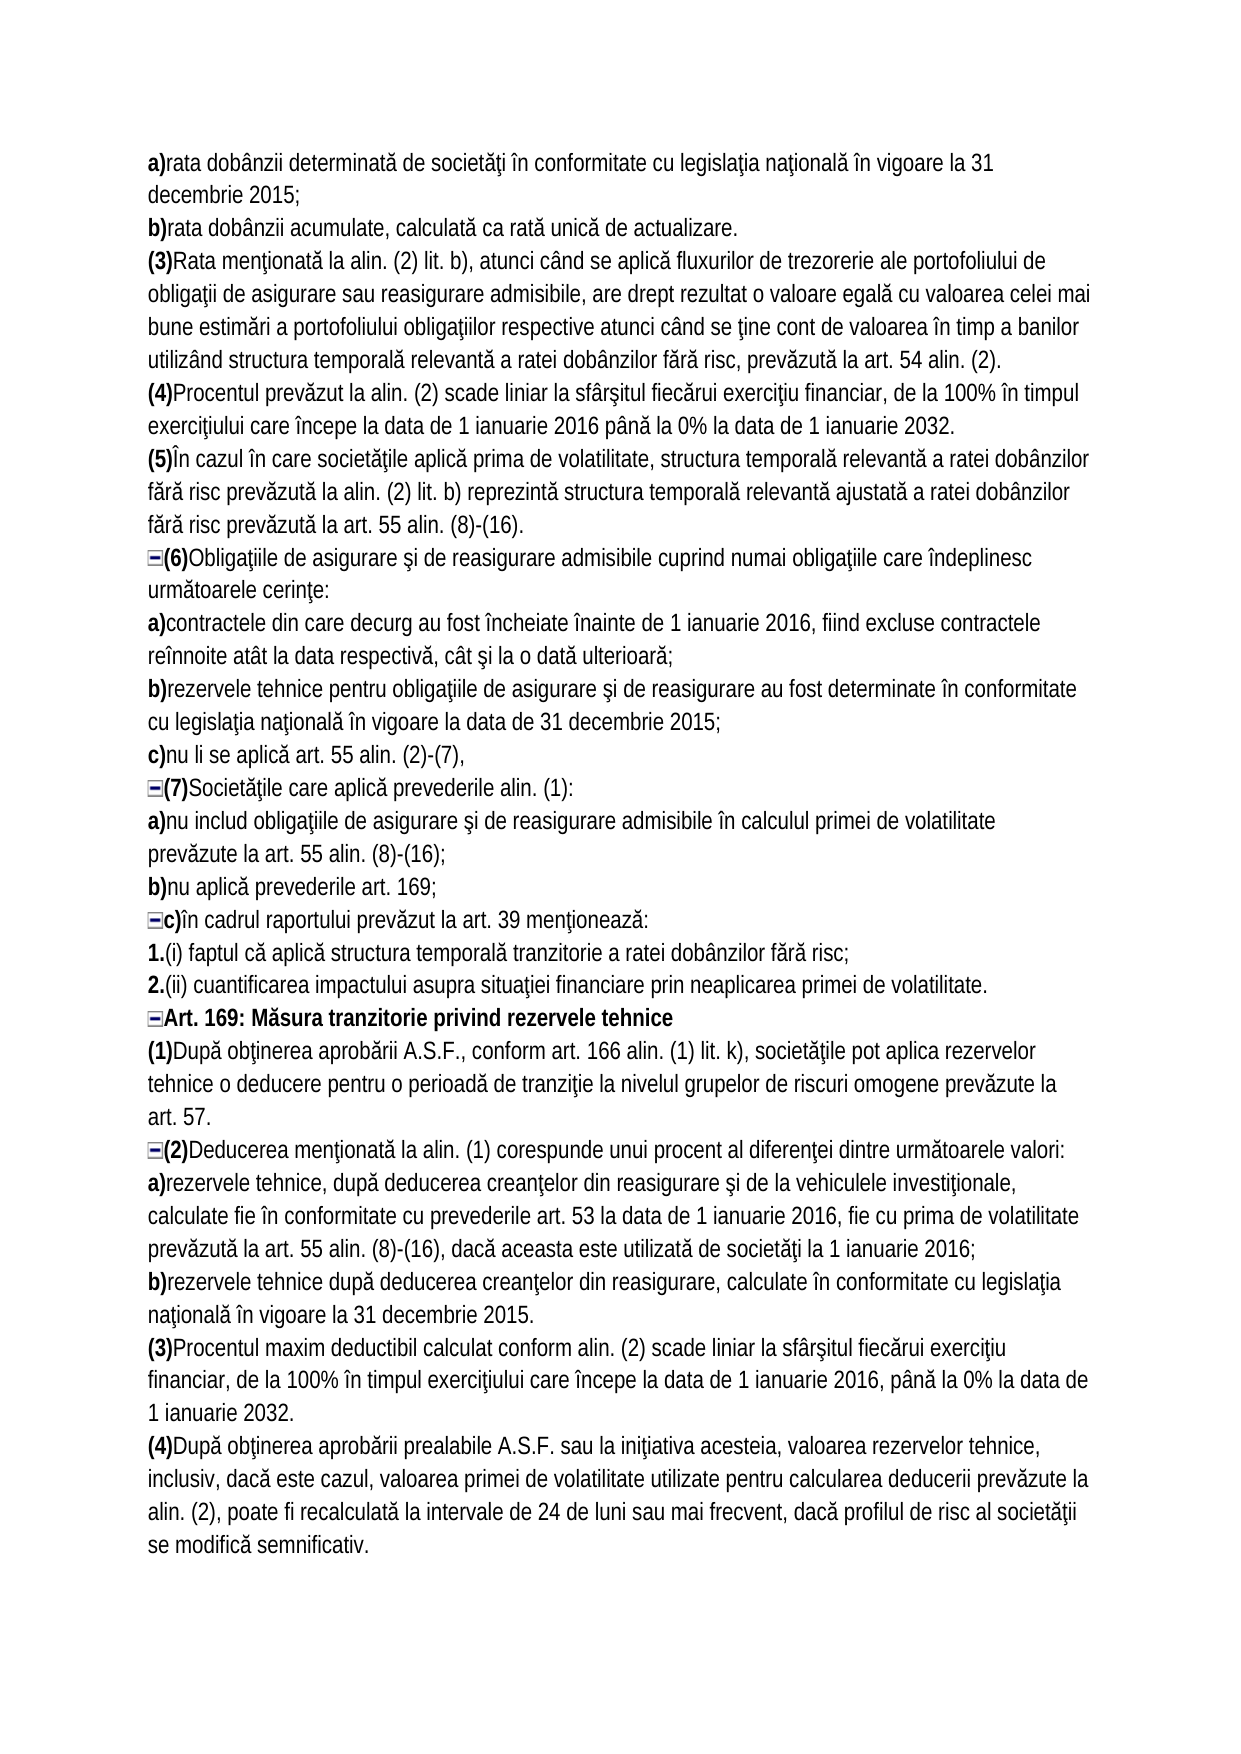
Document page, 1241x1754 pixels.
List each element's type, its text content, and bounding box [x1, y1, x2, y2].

text Art. 169: Măsura tranzitorie privind rezervele tehnice [148, 1003, 1093, 1032]
text 2.(ii) cuantificarea impactului asupra situaţiei financiare prin neaplicarea primei de volatilitate. [148, 971, 1093, 999]
text (2)Deducerea menţionată la alin. (1) corespunde unui procent al diferenţei dintre următoarele valori: [148, 1135, 1093, 1164]
text a)contractele din care decurg au fost încheiate înainte de 1 ianuarie 2016, fiind excluse contractele reînnoite atât la data respectivă, cât şi la o dată ulterioară; [148, 608, 1093, 670]
text 1.(i) faptul că aplică structura temporală tranzitorie a ratei dobânzilor fără risc; [148, 938, 1093, 966]
text a)rezervele tehnice, după deducerea creanţelor din reasigurare şi de la vehiculele investiţionale, calculate fie în conformitate cu prevederile art. 53 la data de 1 ianuarie 2016, fie cu prima de volatilitate prevăzută la art. 55 alin. (8)-(16), dacă aceasta este utilizată de societăţi la 1 ianuarie 2016; [148, 1168, 1093, 1262]
text (5)În cazul în care societăţile aplică prima de volatilitate, structura temporală relevantă a ratei dobânzilor fără risc prevăzută la alin. (2) lit. b) reprezintă structura temporală relevantă ajustată a ratei dobânzilor fără risc prevăzută la art. 55 alin. (8)-(16). [148, 444, 1093, 538]
text (6)Obligaţiile de asigurare şi de reasigurare admisibile cuprind numai obligaţiile care îndeplinesc următoarele cerinţe: [148, 543, 1093, 604]
text b)rezervele tehnice după deducerea creanţelor din reasigurare, calculate în conformitate cu legislaţia naţională în vigoare la 31 decembrie 2015. [148, 1267, 1093, 1328]
text (1)După obţinerea aprobării A.S.F., conform art. 166 alin. (1) lit. k), societăţile pot aplica rezervelor tehnice o deducere pentru o perioadă de tranziţie la nivelul grupelor de riscuri omogene prevăzute la art. 57. [148, 1036, 1093, 1131]
text (3)Procentul maxim deductibil calculat conform alin. (2) scade liniar la sfârşitul fiecărui exerciţiu financiar, de la 100% în timpul exerciţiului care începe la data de 1 ianuarie 2016, până la 0% la data de 1 ianuarie 2032. [148, 1333, 1093, 1427]
text c)nu li se aplică art. 55 alin. (2)-(7), [148, 740, 1093, 769]
text b)rata dobânzii acumulate, calculată ca rată unică de actualizare. [148, 213, 1093, 242]
text b)nu aplică prevederile art. 169; [148, 872, 1093, 900]
picture [147, 780, 164, 797]
text (4)După obţinerea aprobării prealabile A.S.F. sau la iniţiativa acesteia, valoarea rezervelor tehnice, inclusiv, dacă este cazul, valoarea primei de volatilitate utilizate pentru calcularea deducerii prevăzute la alin. (2), poate fi recalculată la intervale de 24 de luni sau mai frecvent, dacă profilul de risc al societăţii se modifică semnificativ. [148, 1431, 1093, 1559]
picture [147, 1011, 164, 1027]
text (4)Procentul prevăzut la alin. (2) scade liniar la sfârşitul fiecărui exerciţiu financiar, de la 100% în timpul exerciţiului care începe la data de 1 ianuarie 2016 până la 0% la data de 1 ianuarie 2032. [148, 378, 1093, 439]
text (3)Rata menţionată la alin. (2) lit. b), atunci când se aplică fluxurilor de trezorerie ale portofoliului de obligaţii de asigurare sau reasigurare admisibile, are drept rezultat o valoare egală cu valoarea celei mai bune estimări a portofoliului obligaţiilor respective atunci când se ţine cont de valoarea în timp a banilor utilizând structura temporală relevantă a ratei dobânzilor fără risc, prevăzută la art. 54 alin. (2). [148, 246, 1093, 374]
picture [147, 1142, 164, 1159]
picture [147, 550, 164, 566]
text (7)Societăţile care aplică prevederile alin. (1): [148, 773, 1093, 802]
text a)rata dobânzii determinată de societăţi în conformitate cu legislaţia naţională în vigoare la 31 decembrie 2015; [148, 148, 1093, 209]
text b)rezervele tehnice pentru obligaţiile de asigurare şi de reasigurare au fost determinate în conformitate cu legislaţia naţională în vigoare la data de 31 decembrie 2015; [148, 674, 1093, 736]
picture [147, 912, 164, 929]
text a)nu includ obligaţiile de asigurare şi de reasigurare admisibile în calculul primei de volatilitate prevăzute la art. 55 alin. (8)-(16); [148, 806, 1093, 867]
text c)în cadrul raportului prevăzut la art. 39 menţionează: [148, 905, 1093, 933]
